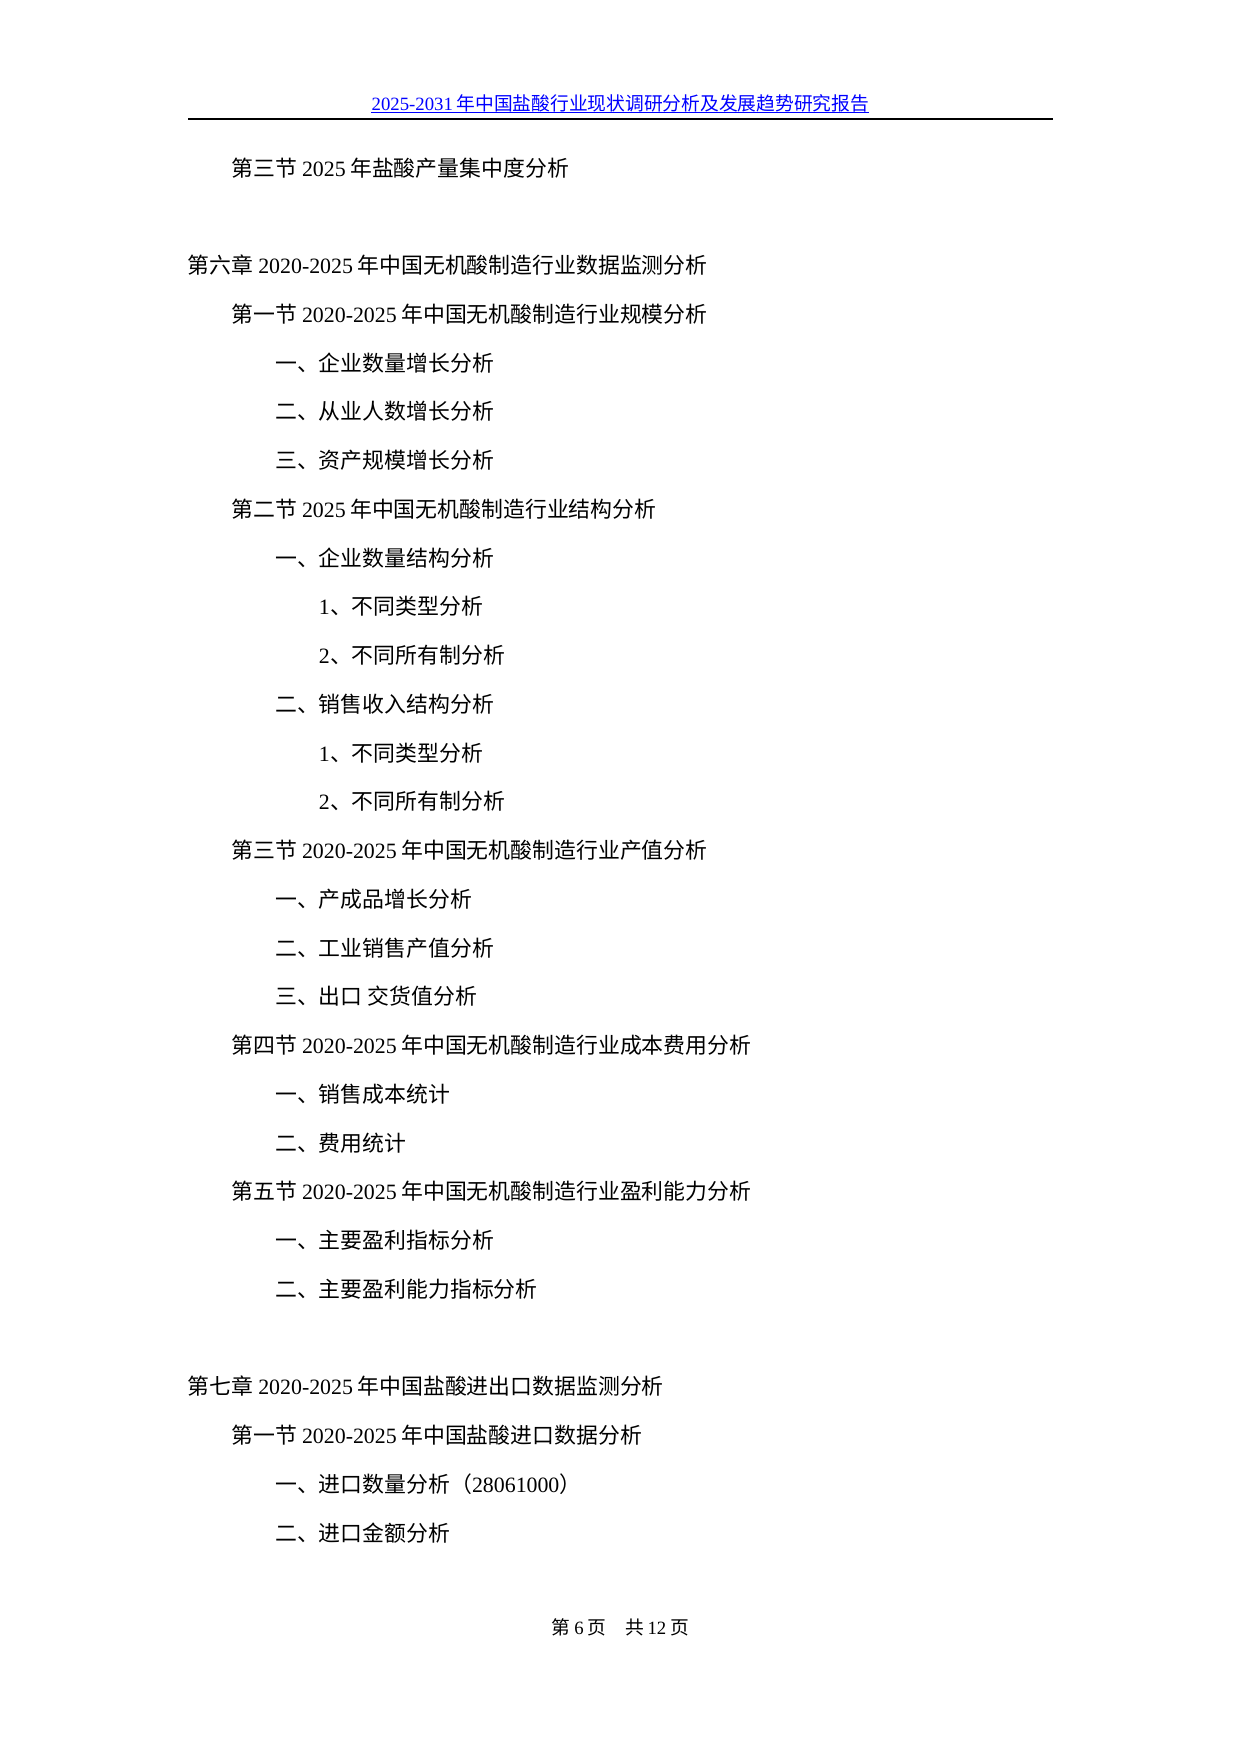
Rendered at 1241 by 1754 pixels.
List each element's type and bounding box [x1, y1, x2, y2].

text [187, 150, 1053, 1548]
